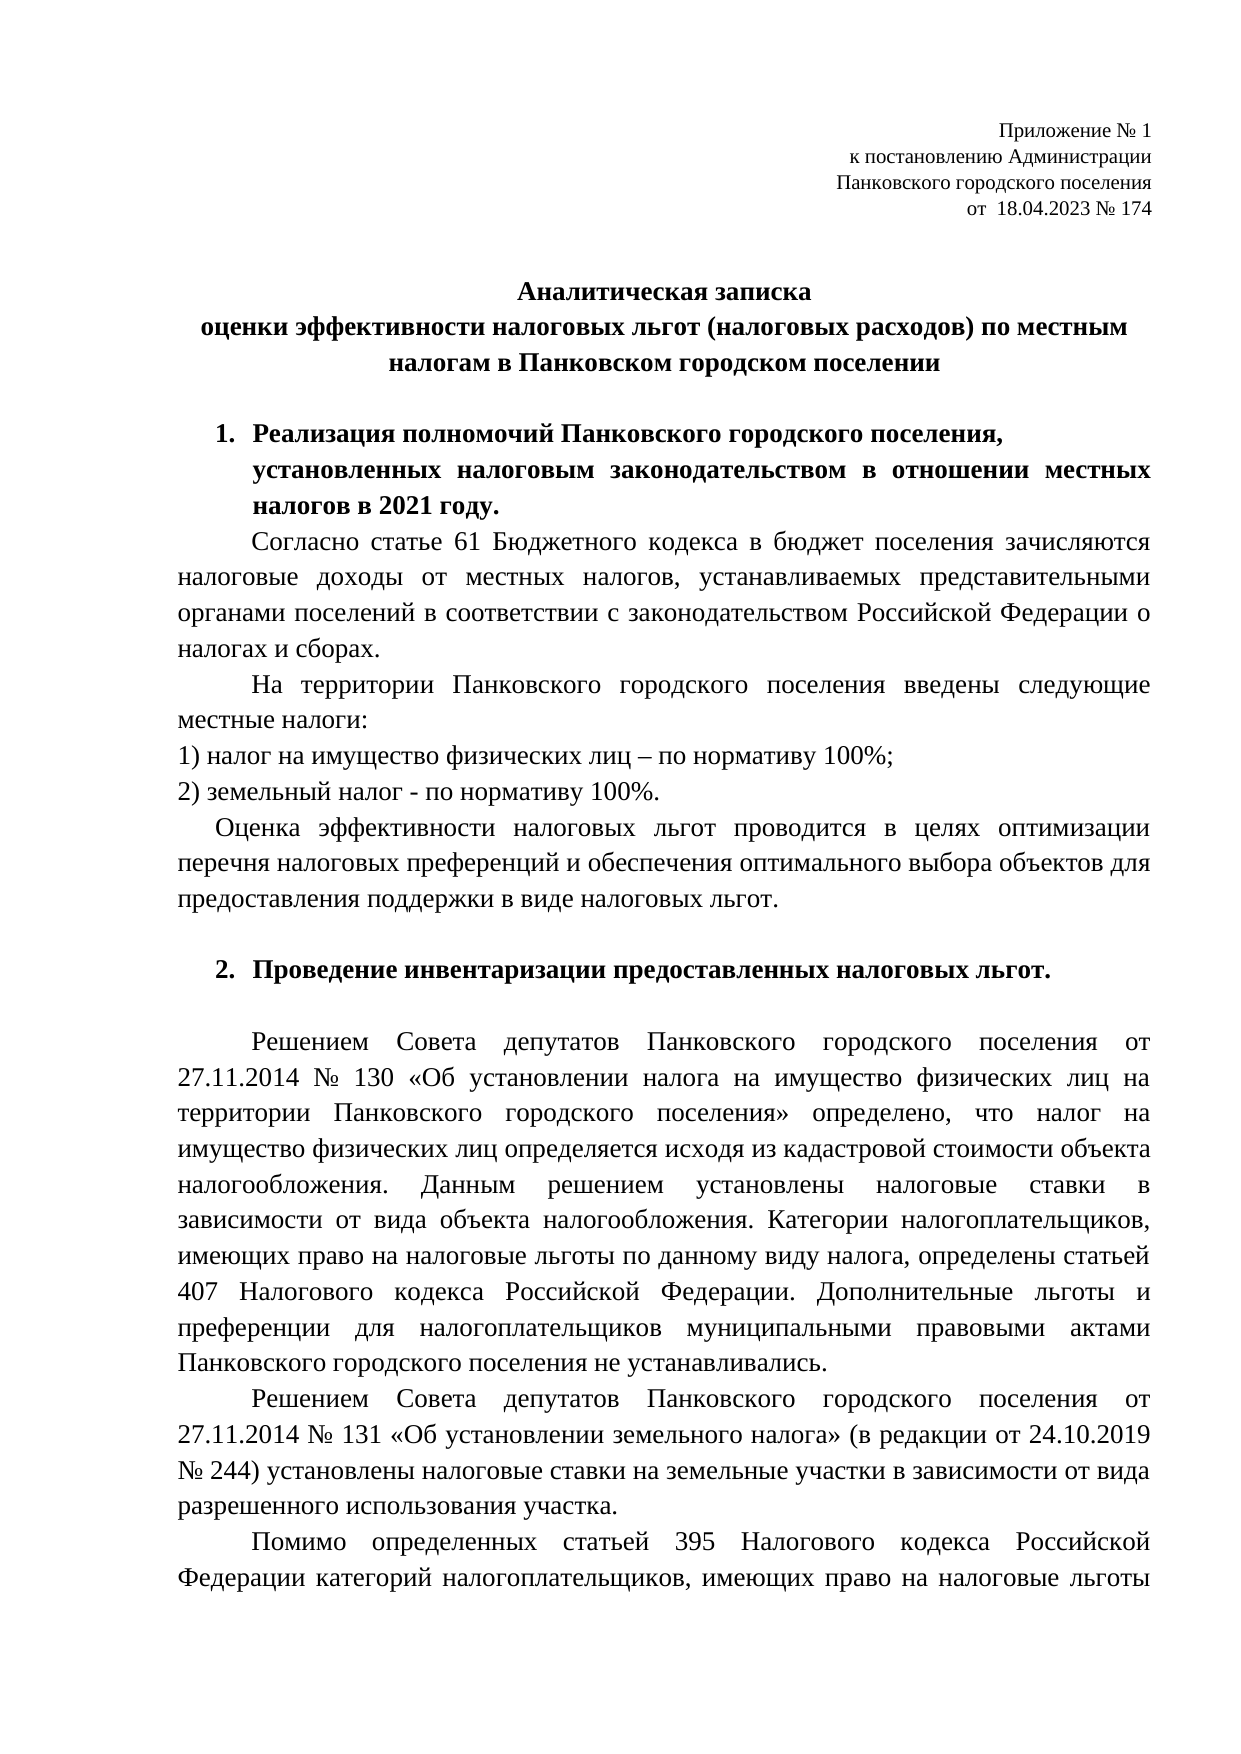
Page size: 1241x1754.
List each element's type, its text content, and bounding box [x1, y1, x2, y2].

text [177, 1525, 1152, 1592]
list Реализация полномочий Панковского городского поселения, [215, 418, 1152, 449]
list установленных налоговым законодательством в отношении местных налогов в 2021 году. [252, 453, 1152, 520]
text Решением Совета депутатов Панковского городского поселения от 27.11.2014 № 130 «Об установлении налога на имущество физических лиц на территории Панковского городского поселения» определено, что налог на имущество физических лиц определяется исходя из кадастровой стоимости объекта налогообложения. Данным решением установлены налоговые ставки в зависимости от вида объекта налогообложения. Категории налогоплательщиков, имеющих право на налоговые льготы по данному виду налога, определены статьей 407 Налогового кодекса Российской Федерации. Дополнительные льготы и преференции для налогоплательщиков муниципальными правовыми актами Панковского городского поселения не устанавливались. [177, 1025, 1152, 1378]
text Согласно статье 61 Бюджетного кодекса в бюджет поселения зачисляются налоговые доходы от местных налогов, устанавливаемых представительными органами поселений в соответствии с законодательством Российской Федерации о налогах и сборах. [177, 525, 1152, 663]
text Панковского городского поселения [177, 170, 1152, 194]
text Оценка эффективности налоговых льгот проводится в целях оптимизации перечня налоговых преференций и обеспечения оптимального выбора объектов для предоставления поддержки в виде налоговых льгот. [177, 811, 1152, 913]
text от 18.04.2023 № 174 [177, 196, 1152, 220]
text 2) земельный налог - по нормативу 100%. [177, 775, 1152, 806]
text оценки эффективности налоговых льгот (налоговых расходов) по местным налогам в Панковском городском поселении [177, 310, 1152, 377]
text Аналитическая записка [177, 275, 1152, 306]
list Проведение инвентаризации предоставленных налоговых льгот. [215, 953, 1152, 985]
text 1) налог на имущество физических лиц – по нормативу 100%; [177, 739, 1152, 770]
text к постановлению Администрации [177, 144, 1152, 168]
text Приложение № 1 [177, 118, 1152, 142]
text Решением Совета депутатов Панковского городского поселения от 27.11.2014 № 131 «Об установлении земельного налога» (в редакции от 24.10.2019 № 244) установлены налоговые ставки на земельные участки в зависимости от вида разрешенного использования участка. [177, 1382, 1152, 1521]
text На территории Панковского городского поселения введены следующие местные налоги: [177, 668, 1152, 734]
